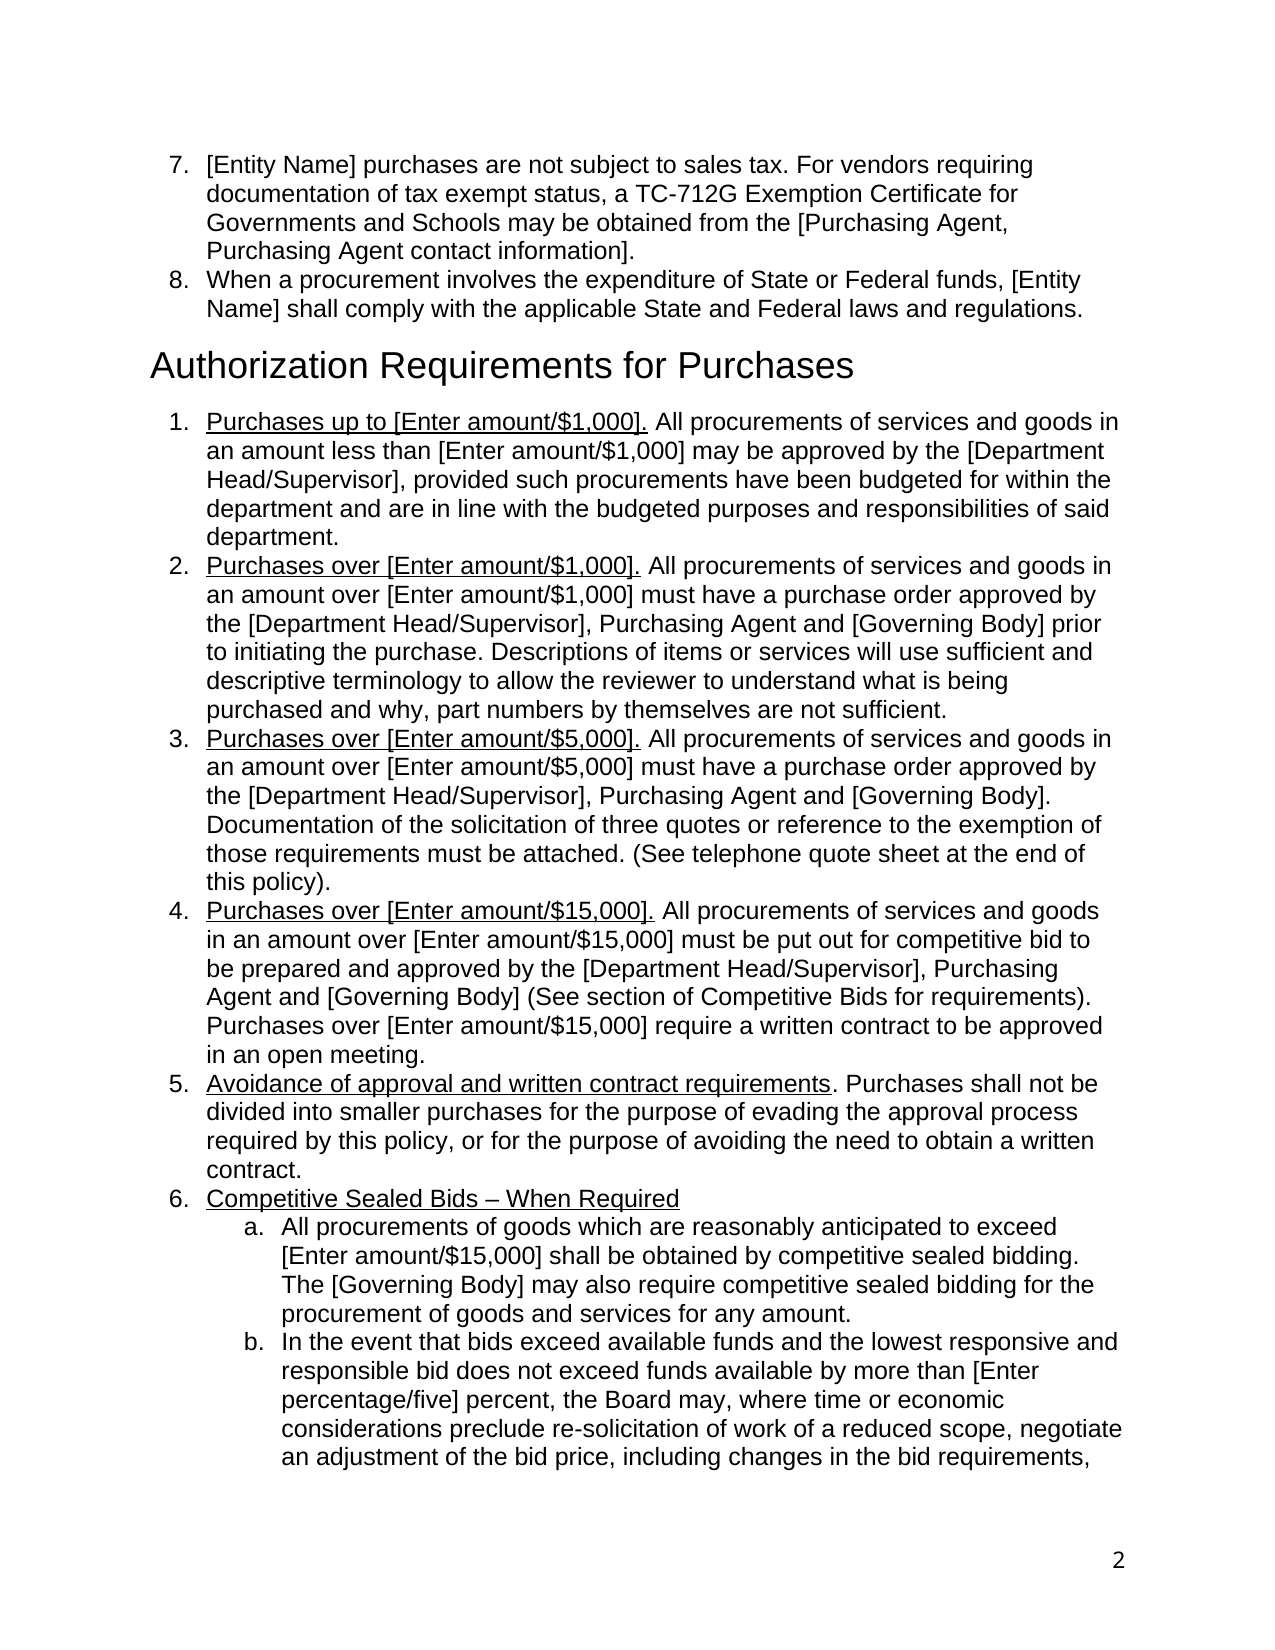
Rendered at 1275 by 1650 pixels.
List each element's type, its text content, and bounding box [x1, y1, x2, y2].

list Purchases over [Enter amount/$1,000]. All procurements of services and goods in an amount over [Enter amount/$1,000] must have a purchase order approved by the [Department Head/Supervisor], Purchasing Agent and [Governing Body] prior to initiating the purchase. Descriptions of items or services will use sufficient and descriptive terminology to allow the reviewer to understand what is being purchased and why, part numbers by themselves are not sufficient. [169, 551, 1125, 723]
text Authorization Requirements for Purchases [150, 343, 1125, 386]
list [244, 1327, 1125, 1471]
list [Entity Name] purchases are not subject to sales tax. For vendors requiring documentation of tax exempt status, a TC-712G Exemption Certificate for Governments and Schools may be obtained from the [Purchasing Agent, Purchasing Agent contact information]. [169, 150, 1125, 265]
list Competitive Sealed Bids – When Required [169, 1183, 1125, 1212]
list Purchases over [Enter amount/$5,000]. All procurements of services and goods in an amount over [Enter amount/$5,000] must have a purchase order approved by the [Department Head/Supervisor], Purchasing Agent and [Governing Body]. Documentation of the solicitation of three quotes or reference to the exemption of those requirements must be attached. (See telephone quote sheet at the end of this policy). [169, 723, 1125, 896]
list Avoidance of approval and written contract requirements. Purchases shall not be divided into smaller purchases for the purpose of evading the approval process required by this policy, or for the purpose of avoiding the need to obtain a written contract. [169, 1068, 1125, 1183]
list Purchases over [Enter amount/$15,000]. All procurements of services and goods in an amount over [Enter amount/$15,000] must be put out for competitive bid to be prepared and approved by the [Department Head/Supervisor], Purchasing Agent and [Governing Body] (See section of Competitive Bids for requirements). Purchases over [Enter amount/$15,000] require a written contract to be approved in an open meeting. [169, 896, 1125, 1068]
list All procurements of goods which are reasonably anticipated to exceed [Enter amount/$15,000] shall be obtained by competitive sealed bidding. The [Governing Body] may also require competitive sealed bidding for the procurement of goods and services for any amount. [244, 1212, 1125, 1327]
list Purchases up to [Enter amount/$1,000]. All procurements of services and goods in an amount less than [Enter amount/$1,000] may be approved by the [Department Head/Supervisor], provided such procurements have been budgeted for within the department and are in line with the budgeted purposes and responsibilities of said department. [169, 407, 1125, 551]
list When a procurement involves the expenditure of State or Federal funds, [Entity Name] shall comply with the applicable State and Federal laws and regulations. [169, 265, 1125, 322]
